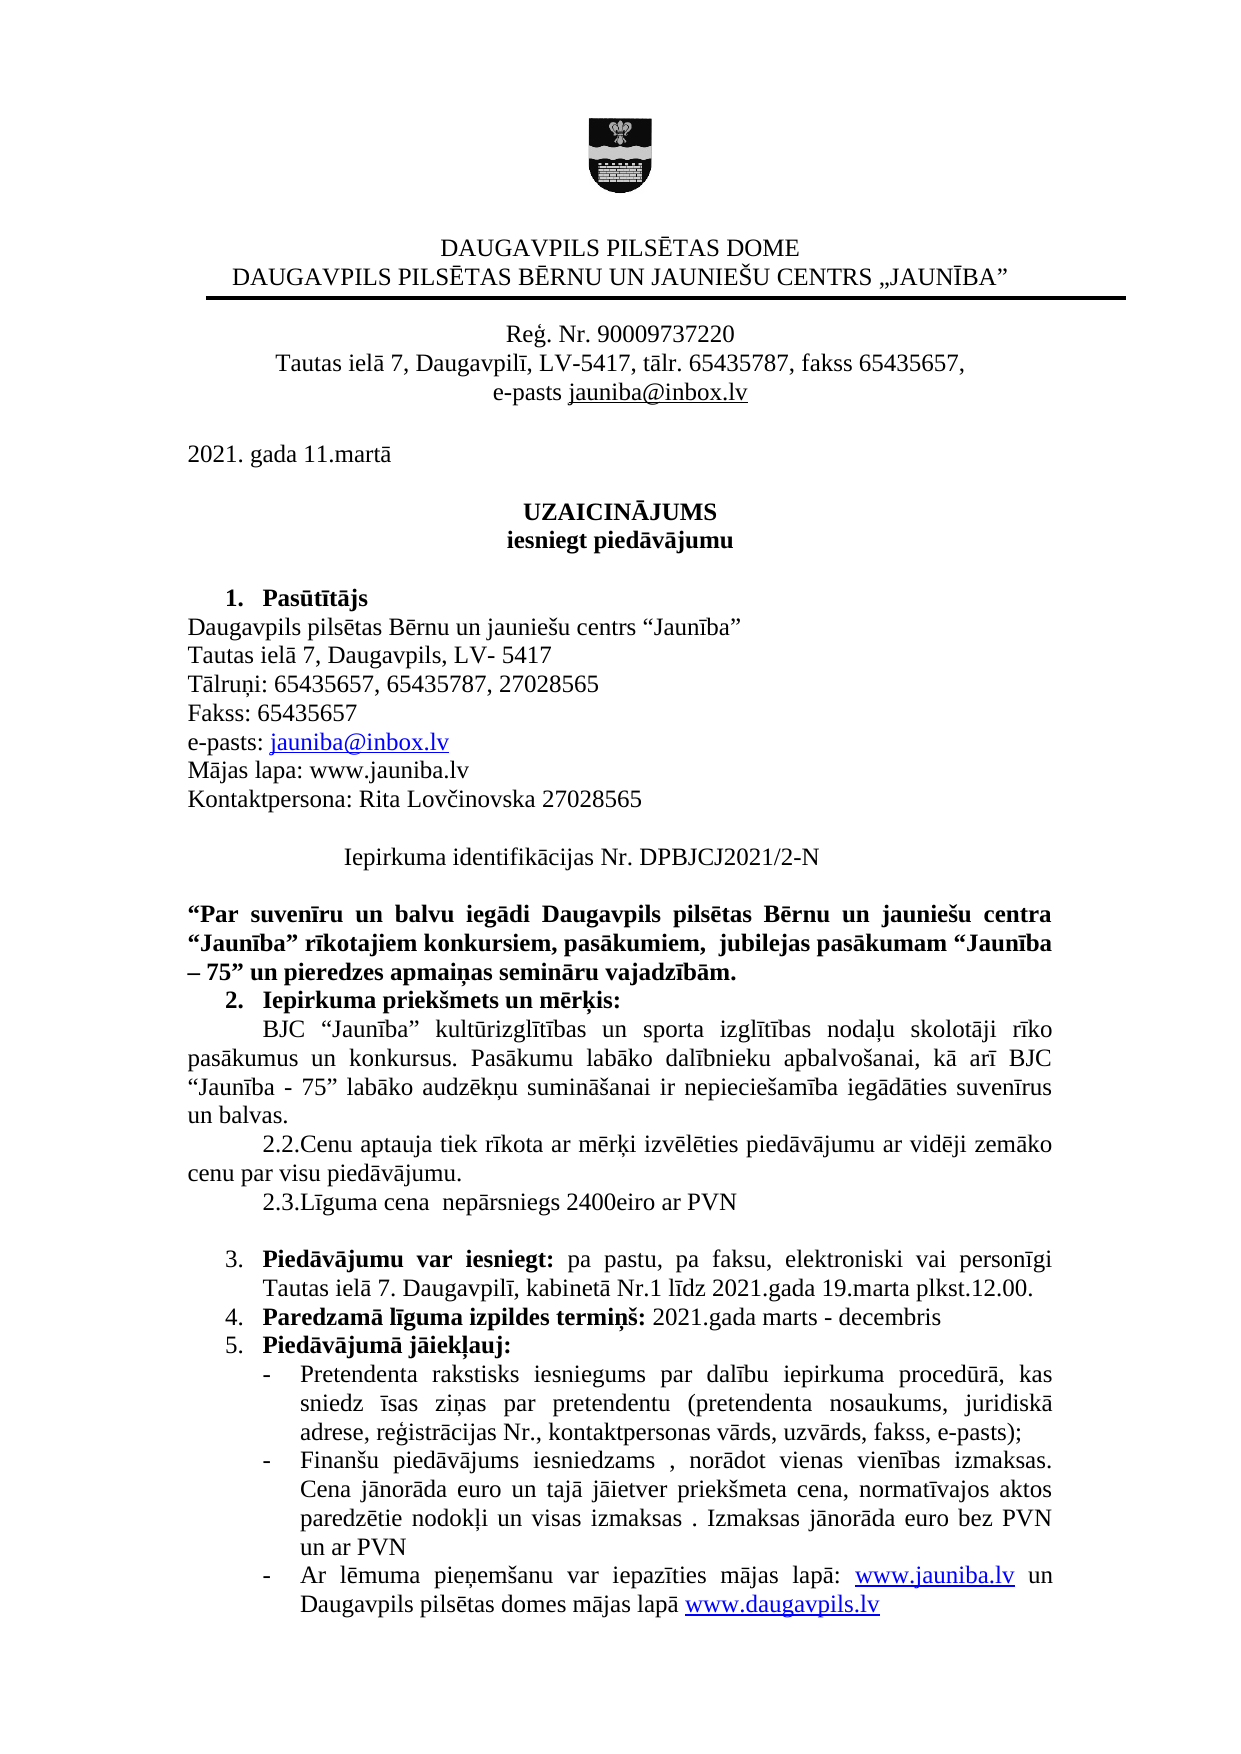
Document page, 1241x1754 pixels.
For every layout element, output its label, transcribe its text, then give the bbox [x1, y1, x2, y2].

list Piedāvājumu var iesniegt: pa pastu, pa faksu, elektroniski vai personīgi Tautas ielā 7. Daugavpilī, kabinetā Nr.1 līdz 2021.gada 19.marta plkst.12.00. [225, 1244, 1053, 1302]
text “Par suvenīru un balvu iegādi Daugavpils pilsētas Bērnu un jauniešu centra “Jaunība” rīkotajiem konkursiem, pasākumiem, jubilejas pasākumam “Jaunība – 75” un pieredzes apmaiņas semināru vajadzībām. [187, 899, 1053, 985]
text Tālruņi: 65435657, 65435787, 27028565 [187, 669, 1053, 698]
text Fakss: 65435657 [187, 698, 1053, 727]
list Finanšu piedāvājums iesniedzams , norādot vienas vienības izmaksas. Cena jānorāda euro un tajā jāietver priekšmeta cena, normatīvajos aktos paredzētie nodokļi un visas izmaksas . Izmaksas jānorāda euro bez PVN un ar PVN [262, 1445, 1053, 1560]
text 2.2.Cenu aptauja tiek rīkota ar mērķi izvēlēties piedāvājumu ar vidēji zemāko cenu par visu piedāvājumu. [187, 1129, 1053, 1187]
list Pasūtītājs [225, 583, 1053, 612]
text BJC “Jaunība” kultūrizglītības un sporta izglītības nodaļu skolotāji rīko pasākumus un konkursus. Pasākumu labāko dalībnieku apbalvošanai, kā arī BJC “Jaunība - 75” labāko audzēkņu sumināšanai ir nepieciešamība iegādāties suvenīrus un balvas. [187, 1014, 1053, 1129]
text e-pasts jauniba@inbox.lv [187, 377, 1053, 406]
text Iepirkuma identifikācijas Nr. DPBJCJ2021/2-N [187, 842, 1053, 870]
text DAUGAVPILS PILSĒTAS DOME [187, 233, 1053, 262]
list Paredzamā līguma izpildes termiņš: 2021.gada marts - decembris [225, 1302, 1053, 1330]
text Kontaktpersona: Rita Lovčinovska 27028565 [187, 784, 1053, 813]
list Ar lēmuma pieņemšanu var iepazīties mājas lapā: www.jauniba.lv un Daugavpils pilsētas domes mājas lapā www.daugavpils.lv [262, 1560, 1053, 1618]
text e-pasts: jauniba@inbox.lv [187, 727, 1053, 755]
list Pretendenta rakstisks iesniegums par dalību iepirkuma procedūrā, kas sniedz īsas ziņas par pretendentu (pretendenta nosaukums, juridiskā adrese, reģistrācijas Nr., kontaktpersonas vārds, uzvārds, fakss, e-pasts); [262, 1359, 1053, 1445]
text Daugavpils pilsētas Bērnu un jauniešu centrs “Jaunība” [187, 612, 1053, 640]
text 2.3.Līguma cena nepārsniegs 2400eiro ar PVN [187, 1187, 1053, 1215]
text DAUGAVPILS PILSĒTAS BĒRNU UN JAUNIEŠU CENTRS „JAUNĪBA” [187, 262, 1053, 291]
text iesniegt piedāvājumu [187, 525, 1053, 554]
text Tautas ielā 7, Daugavpils, LV- 5417 [187, 640, 1053, 669]
text UZAICINĀJUMS [187, 497, 1053, 525]
list Piedāvājumā jāiekļauj: [225, 1330, 1053, 1359]
text 2021. gada 11.martā [187, 439, 1053, 468]
text Reģ. Nr. 90009737220 [187, 319, 1053, 348]
list Iepirkuma priekšmets un mērķis: [225, 985, 1053, 1014]
text Tautas ielā 7, Daugavpilī, LV-5417, tālr. 65435787, fakss 65435657, [187, 348, 1053, 377]
text Mājas lapa: www.jauniba.lv [187, 755, 1053, 784]
